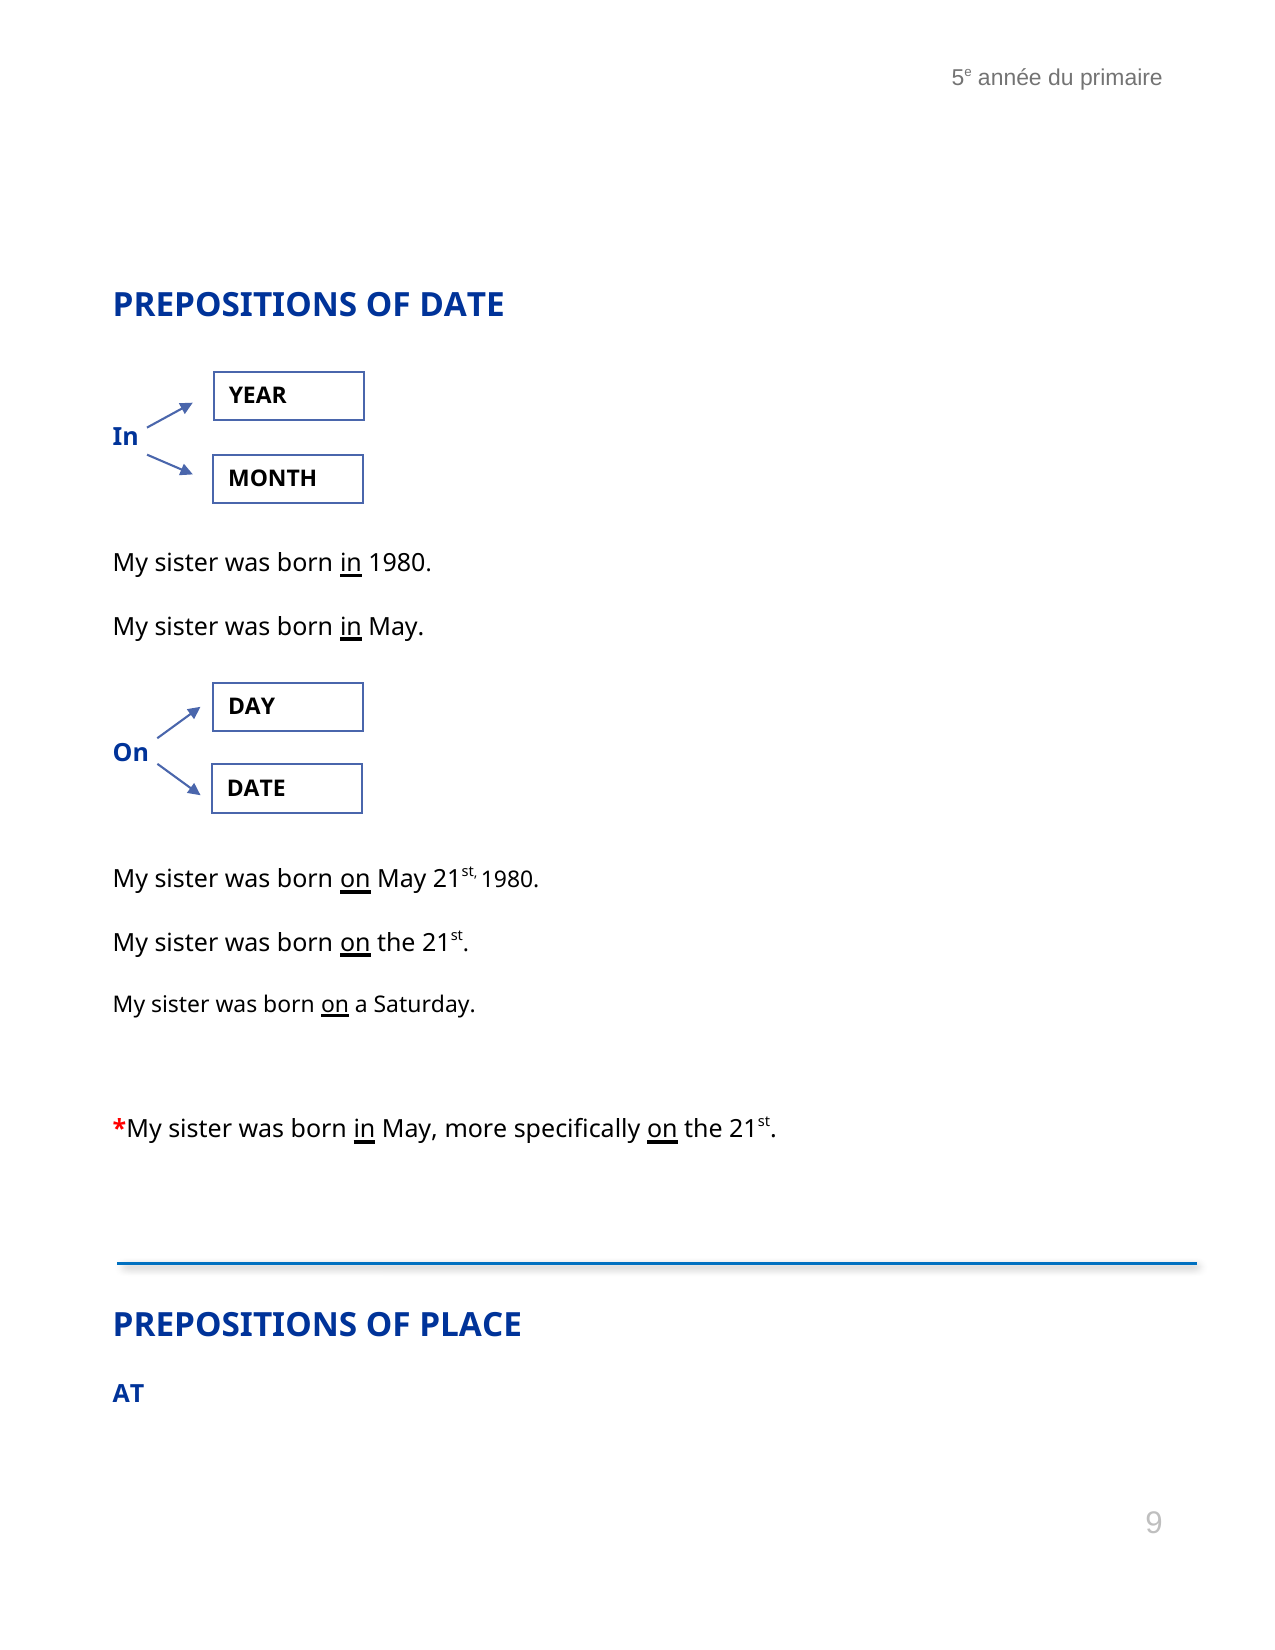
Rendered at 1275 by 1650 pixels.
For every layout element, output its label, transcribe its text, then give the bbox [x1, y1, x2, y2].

text PREPOSITIONS OF PLACE [112, 1301, 1162, 1346]
text On [112, 734, 1162, 769]
text In [112, 418, 1162, 452]
text My sister was born in May. [112, 608, 1162, 642]
text My sister was born on the 21st. [112, 924, 1162, 958]
text PREPOSITIONS OF DATE [112, 281, 1162, 326]
text My sister was born on May 21st, 1980. [112, 861, 1162, 895]
text AT [112, 1375, 1162, 1409]
text My sister was born in 1980. [112, 545, 1162, 579]
text *My sister was born in May, more specifically on the 21st. [112, 1111, 1162, 1145]
text My sister was born on a Saturday. [112, 987, 1162, 1019]
